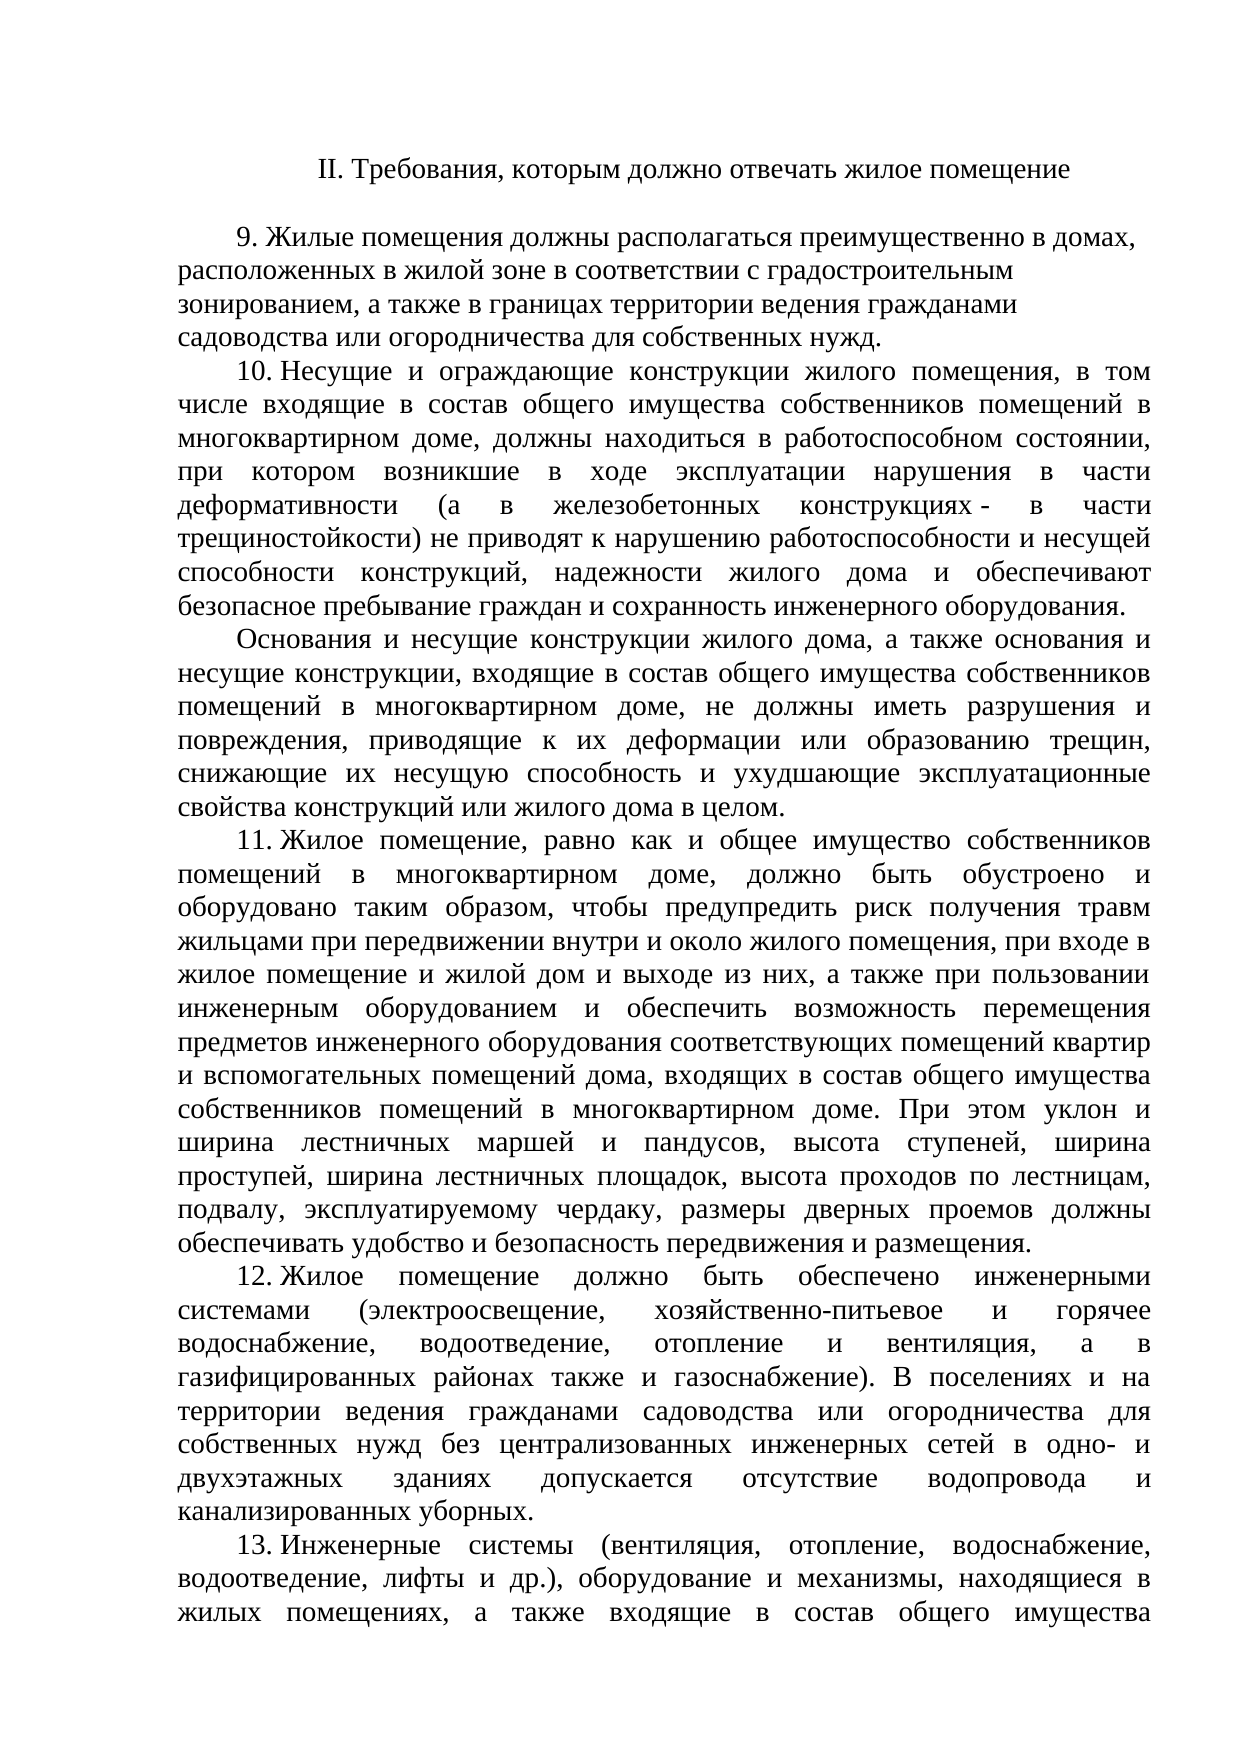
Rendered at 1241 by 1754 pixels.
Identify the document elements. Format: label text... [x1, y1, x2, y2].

text II. Требования, которым должно отвечать жилое помещение [177, 152, 1152, 185]
text Основания и несущие конструкции жилого дома, а также основания и несущие конструкции, входящие в состав общего имущества собственников помещений в многоквартирном доме, не должны иметь разрушения и повреждения, приводящие к их деформации или образованию трещин, снижающие их несущую способность и ухудшающие эксплуатационные свойства конструкций или жилого дома в целом. [177, 621, 1152, 822]
text 11. Жилое помещение, равно как и общее имущество собственников помещений в многоквартирном доме, должно быть обустроено и оборудовано таким образом, чтобы предупредить риск получения травм жильцами при передвижении внутри и около жилого помещения, при входе в жилое помещение и жилой дом и выходе из них, а также при пользовании инженерным оборудованием и обеспечить возможность перемещения предметов инженерного оборудования соответствующих помещений квартир и вспомогательных помещений дома, входящих в состав общего имущества собственников помещений в многоквартирном доме. При этом уклон и ширина лестничных маршей и пандусов, высота ступеней, ширина проступей, ширина лестничных площадок, высота проходов по лестницам, подвалу, эксплуатируемому чердаку, размеры дверных проемов должны обеспечивать удобство и безопасность передвижения и размещения. [177, 822, 1152, 1258]
text 12. Жилое помещение должно быть обеспечено инженерными системами (электроосвещение, хозяйственно-питьевое и горячее водоснабжение, водоотведение, отопление и вентиляция, а в газифицированных районах также и газоснабжение). В поселениях и на территории ведения гражданами садоводства или огородничества для собственных нужд без централизованных инженерных сетей в одно- и двухэтажных зданиях допускается отсутствие водопровода и канализированных уборных. [177, 1258, 1152, 1527]
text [177, 1527, 1152, 1627]
text 10. Несущие и ограждающие конструкции жилого помещения, в том числе входящие в состав общего имущества собственников помещений в многоквартирном доме, должны находиться в работоспособном состоянии, при котором возникшие в ходе эксплуатации нарушения в части деформативности (а в железобетонных конструкциях - в части трещиностойкости) не приводят к нарушению работоспособности и несущей способности конструкций, надежности жилого дома и обеспечивают безопасное пребывание граждан и сохранность инженерного оборудования. [177, 353, 1152, 621]
text 9. Жилые помещения должны располагаться преимущественно в домах, расположенных в жилой зоне в соответствии с градостроительным зонированием, а также в границах территории ведения гражданами садоводства или огородничества для собственных нужд. [177, 219, 1152, 353]
